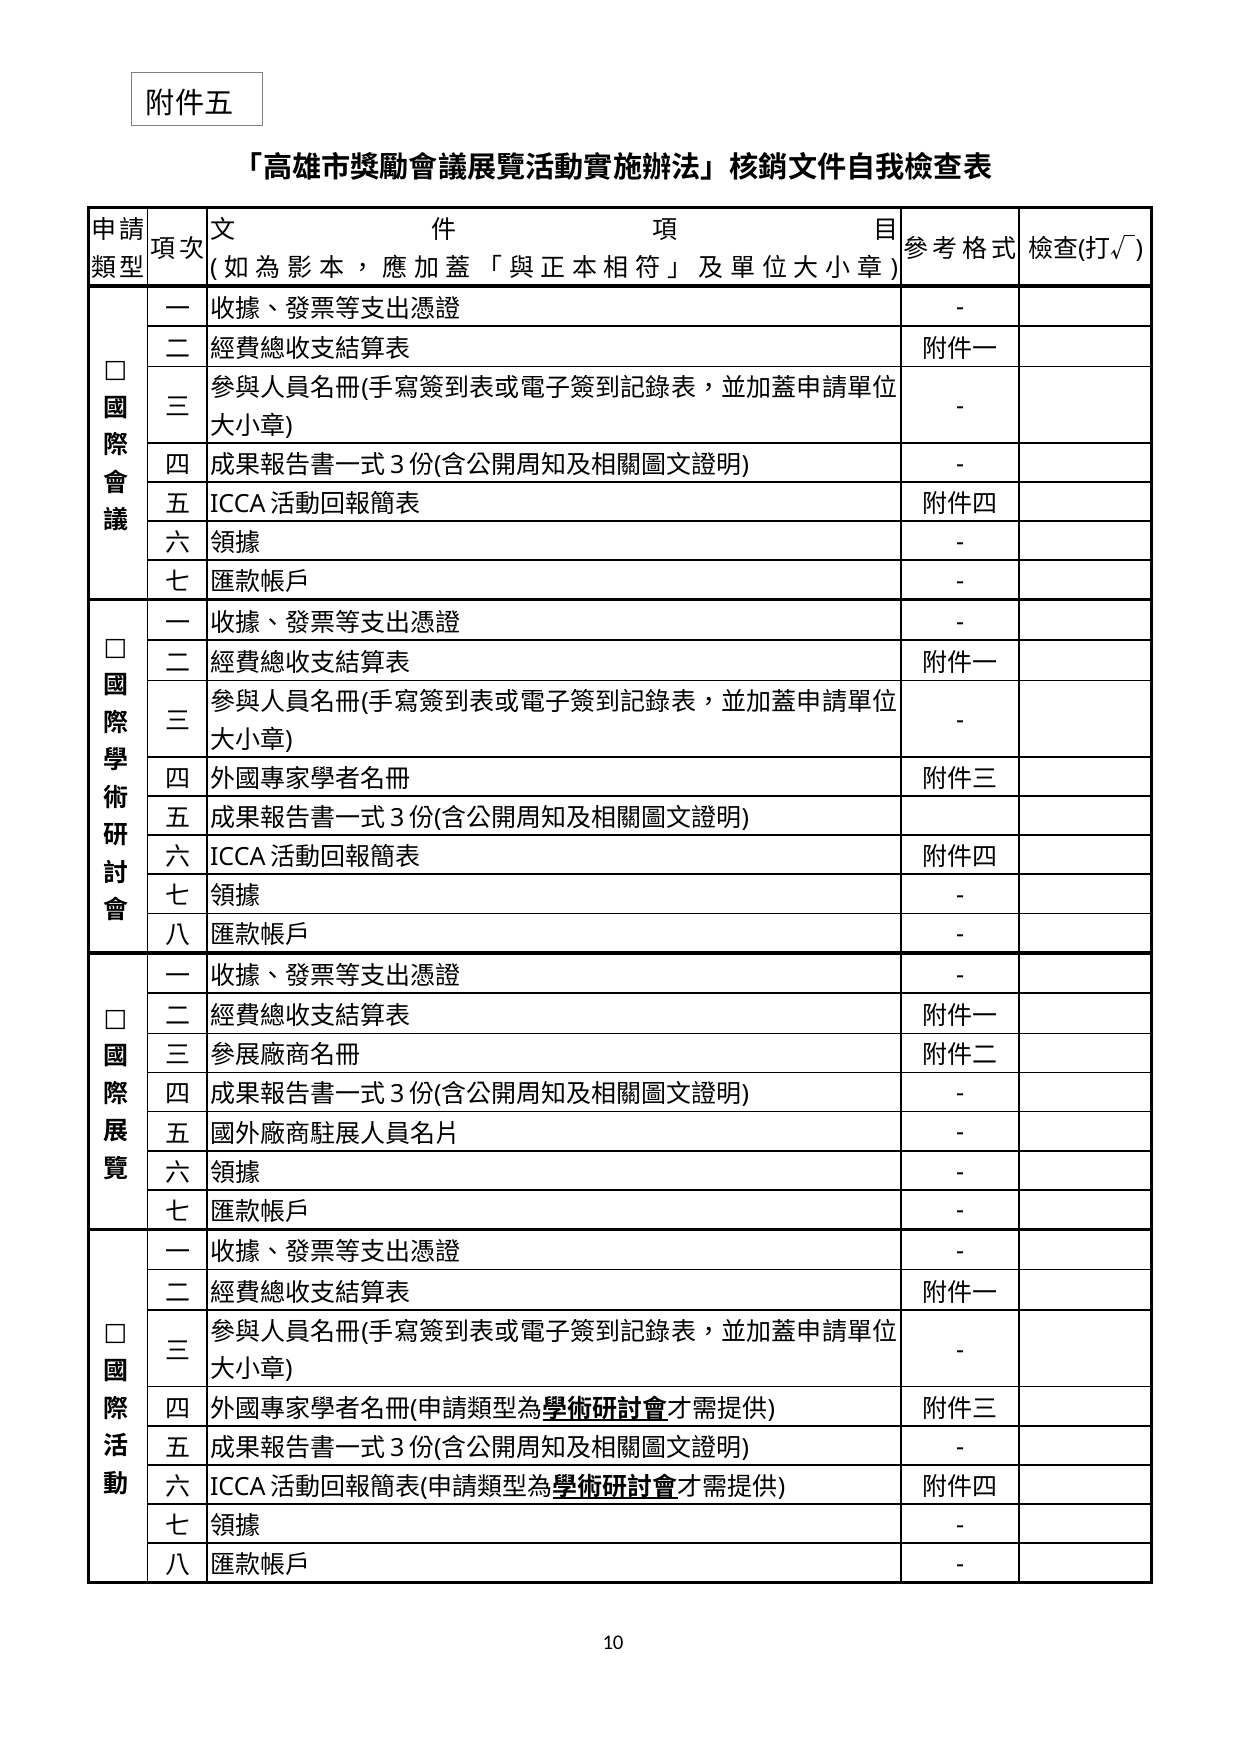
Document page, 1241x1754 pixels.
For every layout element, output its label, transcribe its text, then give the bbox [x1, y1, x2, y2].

table_cell - [902, 1427, 1018, 1464]
table_cell 六 [148, 522, 206, 559]
table_cell 一 [148, 1231, 206, 1269]
table_cell 經費總收支結算表 [208, 641, 900, 679]
table_cell 經費總收支結算表 [208, 1270, 900, 1309]
table_cell 七 [148, 1191, 206, 1228]
table_header 參考格式 [902, 209, 1018, 284]
table_cell - [902, 1311, 1018, 1386]
table_cell [1020, 875, 1150, 912]
table_cell ICCA活動回報簡表(申請類型為學術研討會才需提供) [208, 1466, 900, 1503]
table_cell [1020, 367, 1150, 442]
table_cell [1020, 1191, 1150, 1228]
table_cell 三 [148, 1034, 206, 1072]
table_cell [1020, 994, 1150, 1033]
table_cell 三 [148, 681, 206, 756]
table_cell [1020, 1387, 1150, 1425]
table_cell [1020, 1466, 1150, 1503]
table_cell 國外廠商駐展人員名片 [208, 1112, 900, 1150]
table_cell 參與人員名冊(手寫簽到表或電子簽到記錄表，並加蓋申請單位大小章) [208, 1311, 900, 1386]
table_cell 領據 [208, 1152, 900, 1189]
table_cell - [902, 1191, 1018, 1228]
table_cell - [902, 288, 1018, 325]
table_cell [1020, 681, 1150, 756]
table_cell 三 [148, 367, 206, 442]
table_cell 附件一 [902, 994, 1018, 1033]
table_cell 五 [148, 483, 206, 520]
table_cell 四 [148, 444, 206, 481]
table_cell 成果報告書一式3份(含公開周知及相關圖文證明) [208, 1073, 900, 1111]
table_cell 經費總收支結算表 [208, 994, 900, 1033]
table_cell □國際會議 [90, 288, 147, 598]
table_cell - [902, 1152, 1018, 1189]
table_cell 收據、發票等支出憑證 [208, 288, 900, 325]
table_cell 附件二 [902, 1034, 1018, 1072]
table_cell 外國專家學者名冊 [208, 758, 900, 795]
table_cell [1020, 1034, 1150, 1072]
table_cell 匯款帳戶 [208, 914, 900, 951]
table_header 文件項目 (如為影本，應加蓋「與正本相符」及單位大小章) [208, 209, 900, 284]
table_cell 參與人員名冊(手寫簽到表或電子簽到記錄表，並加蓋申請單位大小章) [208, 367, 900, 442]
table_cell 附件四 [902, 483, 1018, 520]
table_cell - [902, 1073, 1018, 1111]
table_cell 領據 [208, 875, 900, 912]
table_cell 二 [148, 327, 206, 366]
table_cell [1020, 641, 1150, 679]
table_cell 參展廠商名冊 [208, 1034, 900, 1072]
table_cell 附件三 [902, 1387, 1018, 1425]
table_cell 附件一 [902, 1270, 1018, 1309]
table_cell 三 [148, 1311, 206, 1386]
table_cell 八 [148, 914, 206, 951]
table_cell [1020, 797, 1150, 834]
table_cell 七 [148, 1505, 206, 1542]
table_cell 二 [148, 994, 206, 1033]
table_cell ICCA活動回報簡表 [208, 483, 900, 520]
table_cell 領據 [208, 522, 900, 559]
table_cell 經費總收支結算表 [208, 327, 900, 366]
table_cell 參與人員名冊(手寫簽到表或電子簽到記錄表，並加蓋申請單位大小章) [208, 681, 900, 756]
text 「高雄市獎勵會議展覽活動實施辦法」核銷文件自我檢查表 [133, 127, 1093, 202]
table_cell 附件四 [902, 836, 1018, 873]
table_cell - [902, 1544, 1018, 1581]
table_cell □國際活動 [90, 1231, 147, 1581]
table_cell [1020, 836, 1150, 873]
table_cell 匯款帳戶 [208, 1544, 900, 1581]
table_cell 附件一 [902, 327, 1018, 366]
table_cell 四 [148, 758, 206, 795]
table_cell - [902, 561, 1018, 598]
table_cell [1020, 1112, 1150, 1150]
table_cell 附件四 [902, 1466, 1018, 1503]
table_cell 六 [148, 1466, 206, 1503]
table_cell 外國專家學者名冊(申請類型為學術研討會才需提供) [208, 1387, 900, 1425]
table_cell 一 [148, 601, 206, 639]
table_header 項次 [148, 209, 206, 284]
table_cell 五 [148, 1427, 206, 1464]
table_cell [1020, 444, 1150, 481]
table_cell 二 [148, 1270, 206, 1309]
table_cell [1020, 522, 1150, 559]
table_cell - [902, 1505, 1018, 1542]
table_cell [1020, 1544, 1150, 1581]
table_cell 二 [148, 641, 206, 679]
table_cell - [902, 681, 1018, 756]
table_cell [1020, 758, 1150, 795]
table_cell ICCA活動回報簡表 [208, 836, 900, 873]
table_cell □國際學術研討會 [90, 601, 147, 951]
table_cell 四 [148, 1387, 206, 1425]
table_cell [1020, 561, 1150, 598]
table_cell 一 [148, 955, 206, 992]
table_cell [902, 797, 1018, 834]
table_cell 八 [148, 1544, 206, 1581]
table_cell - [902, 914, 1018, 951]
table_cell 成果報告書一式3份(含公開周知及相關圖文證明) [208, 797, 900, 834]
table_cell - [902, 1112, 1018, 1150]
table_cell 收據、發票等支出憑證 [208, 601, 900, 639]
table_cell □國際展覽 [90, 955, 147, 1228]
table_cell 附件三 [902, 758, 1018, 795]
table_cell - [902, 875, 1018, 912]
table_cell [1020, 1311, 1150, 1386]
table_cell - [902, 955, 1018, 992]
table_cell [1020, 1231, 1150, 1269]
table_cell 收據、發票等支出憑證 [208, 1231, 900, 1269]
table_cell 一 [148, 288, 206, 325]
table_cell 成果報告書一式3份(含公開周知及相關圖文證明) [208, 444, 900, 481]
table_cell [1020, 1270, 1150, 1309]
table_cell - [902, 367, 1018, 442]
table_cell [1020, 1073, 1150, 1111]
table_cell [1020, 601, 1150, 639]
table_cell 五 [148, 797, 206, 834]
table_cell [1020, 914, 1150, 951]
table_cell 五 [148, 1112, 206, 1150]
table_cell - [902, 601, 1018, 639]
table_cell 四 [148, 1073, 206, 1111]
table_cell 七 [148, 561, 206, 598]
table_header 申請類型 [90, 209, 147, 284]
table_cell - [902, 1231, 1018, 1269]
table_cell 匯款帳戶 [208, 561, 900, 598]
table_cell 收據、發票等支出憑證 [208, 955, 900, 992]
table_cell - [902, 444, 1018, 481]
table_cell 領據 [208, 1505, 900, 1542]
table_cell [1020, 483, 1150, 520]
table_cell 七 [148, 875, 206, 912]
table_header 檢查(打√) [1020, 209, 1150, 284]
table_cell [1020, 288, 1150, 325]
table_cell [1020, 1427, 1150, 1464]
table_cell 六 [148, 836, 206, 873]
table_cell [1020, 955, 1150, 992]
table_cell - [902, 522, 1018, 559]
table_cell 附件一 [902, 641, 1018, 679]
table_cell [1020, 327, 1150, 366]
table_cell 六 [148, 1152, 206, 1189]
table_cell [1020, 1152, 1150, 1189]
table_cell 匯款帳戶 [208, 1191, 900, 1228]
table_cell [1020, 1505, 1150, 1542]
table_cell 成果報告書一式3份(含公開周知及相關圖文證明) [208, 1427, 900, 1464]
